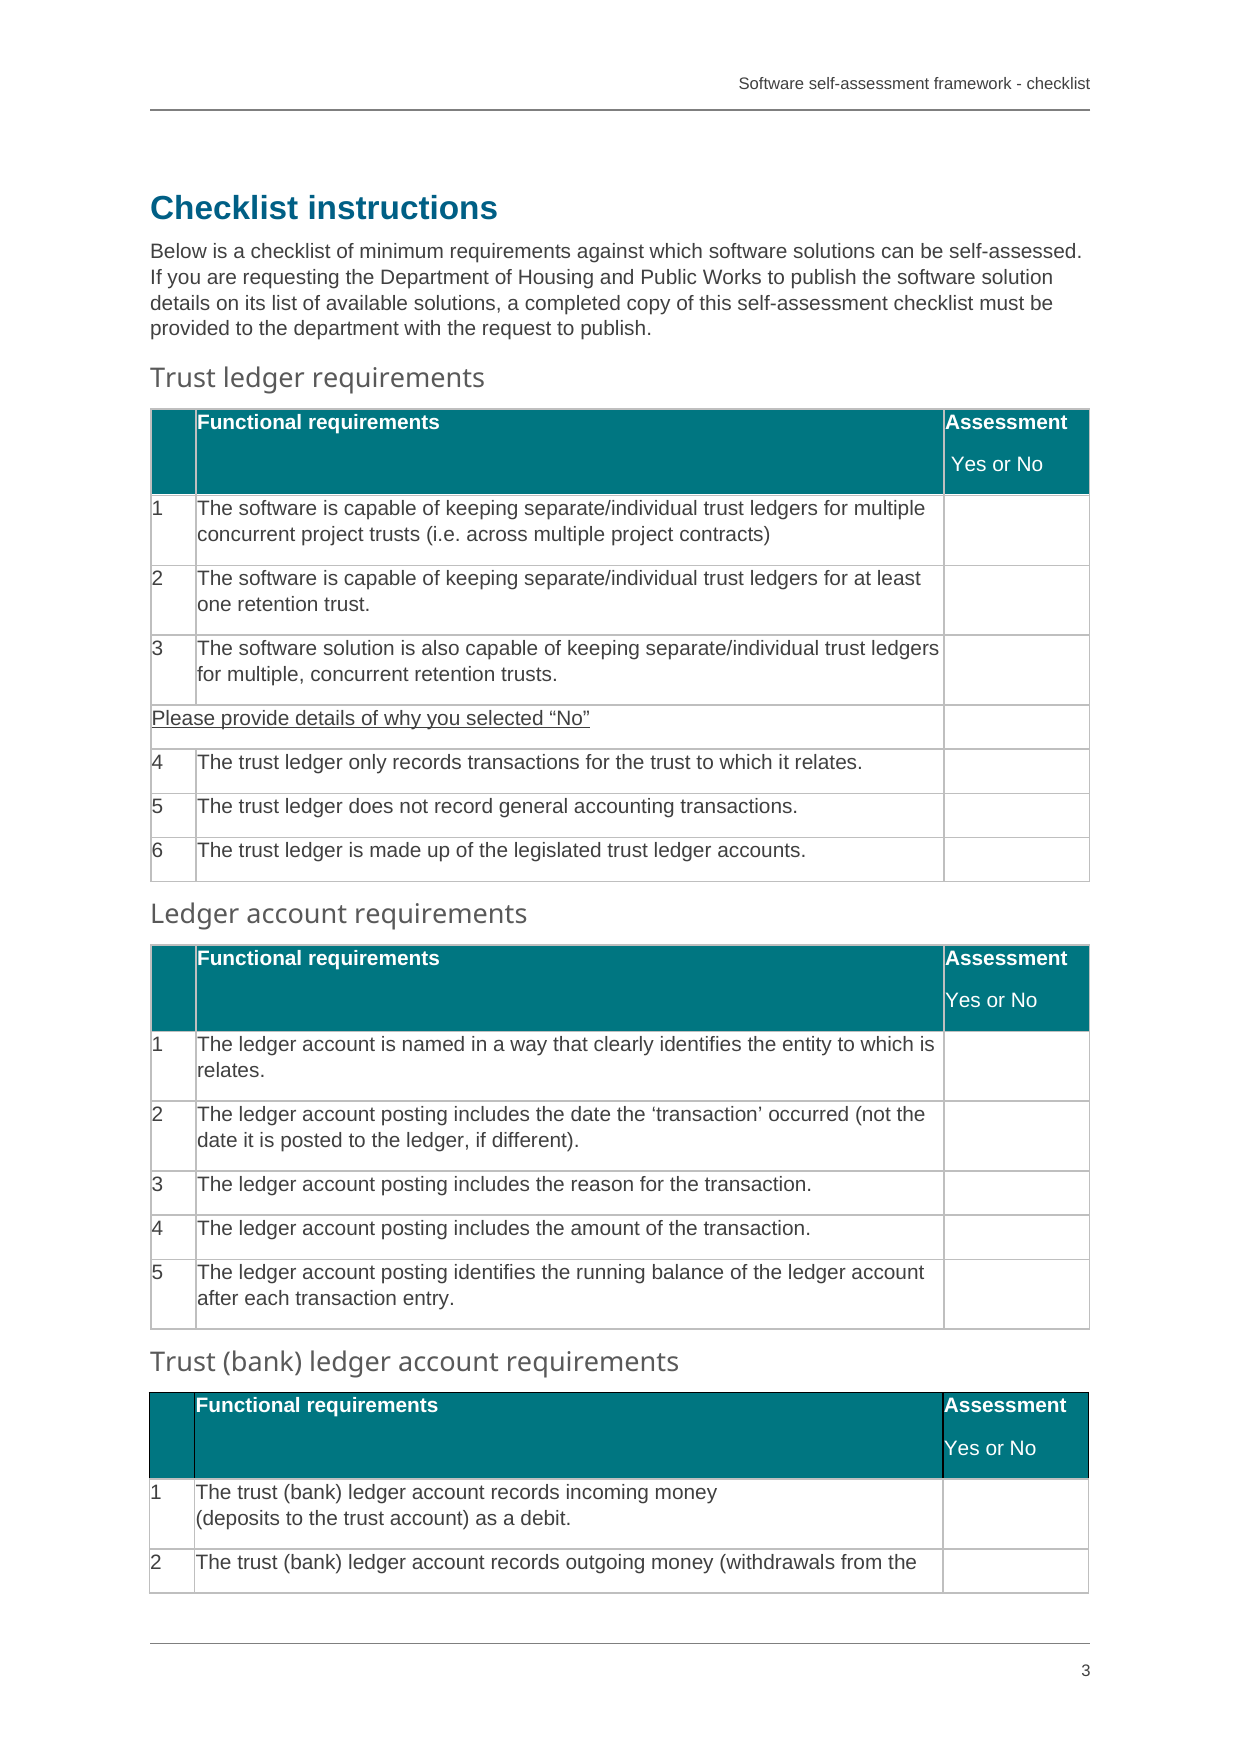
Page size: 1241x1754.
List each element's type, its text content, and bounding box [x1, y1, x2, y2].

table_cell The software is capable of keeping separate/individual trust ledgers for at least one retention trust. [197, 566, 943, 634]
subtitle Trust ledger requirements [150, 359, 1090, 396]
table_cell 4 [152, 1216, 195, 1258]
table_header [152, 410, 195, 494]
table_cell The trust (bank) ledger account records incoming money (deposits to the trust account) as a debit. [195, 1480, 942, 1548]
table_cell [945, 1032, 1089, 1100]
table_cell [945, 1260, 1089, 1328]
table_header [150, 1393, 194, 1478]
table_cell [944, 1480, 1088, 1548]
table_cell 1 [150, 1480, 194, 1548]
table_cell [945, 706, 1089, 748]
text Below is a checklist of minimum requirements against which software solutions can be self-assessed. If you are requesting the Department of Housing and Public Works to publish the software solution details on its list of available solutions, a completed copy of this self-assessment checklist must be provided to the department with the request to publish. [150, 239, 1090, 340]
table_cell 4 [152, 750, 195, 792]
table_cell The software solution is also capable of keeping separate/individual trust ledgers for multiple, concurrent retention trusts. [197, 636, 943, 704]
table_cell The trust ledger is made up of the legislated trust ledger accounts. [197, 838, 943, 881]
table_header Functional requirements [197, 946, 943, 1031]
table_cell [945, 1172, 1089, 1214]
table_cell 2 [150, 1550, 194, 1592]
table_cell 5 [152, 794, 195, 836]
table_cell The ledger account is named in a way that clearly identifies the entity to which is relates. [197, 1032, 943, 1100]
table_cell The ledger account posting includes the reason for the transaction. [197, 1172, 943, 1214]
table_cell 6 [152, 838, 195, 881]
table_header [152, 946, 195, 1031]
table_cell [945, 1216, 1089, 1258]
table_cell 3 [152, 636, 195, 704]
table_header Assessment Yes or No [944, 1393, 1088, 1478]
subtitle Ledger account requirements [150, 894, 1090, 931]
table_header Assessment Yes or No [945, 410, 1089, 494]
table_cell [945, 750, 1089, 792]
table_cell The trust ledger does not record general accounting transactions. [197, 794, 943, 836]
table_cell 2 [152, 1102, 195, 1170]
table_cell The ledger account posting includes the date the ‘transaction’ occurred (not the date it is posted to the ledger, if different). [197, 1102, 943, 1170]
table_cell [945, 794, 1089, 836]
table_cell The ledger account posting identifies the running balance of the ledger account after each transaction entry. [197, 1260, 943, 1328]
table_cell [945, 566, 1089, 634]
table_cell 2 [152, 566, 195, 634]
table_cell [945, 636, 1089, 704]
table_header Assessment Yes or No [945, 946, 1089, 1031]
table_cell [945, 496, 1089, 564]
table_cell [945, 1102, 1089, 1170]
table_cell 3 [152, 1172, 195, 1214]
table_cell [195, 1550, 942, 1592]
table_cell 1 [152, 496, 195, 564]
table_header Functional requirements [195, 1393, 942, 1478]
table_cell The ledger account posting includes the amount of the transaction. [197, 1216, 943, 1258]
table_cell [945, 838, 1089, 881]
table_cell Please provide details of why you selected “No” [152, 706, 943, 748]
table_cell [944, 1550, 1088, 1592]
table_cell The trust ledger only records transactions for the trust to which it relates. [197, 750, 943, 792]
subtitle Checklist instructions [150, 188, 1090, 226]
table_cell The software is capable of keeping separate/individual trust ledgers for multiple concurrent project trusts (i.e. across multiple project contracts) [197, 496, 943, 564]
table_header Functional requirements [197, 410, 943, 494]
table_cell 1 [152, 1032, 195, 1100]
table_cell 5 [152, 1260, 195, 1328]
subtitle Trust (bank) ledger account requirements [150, 1342, 1090, 1379]
